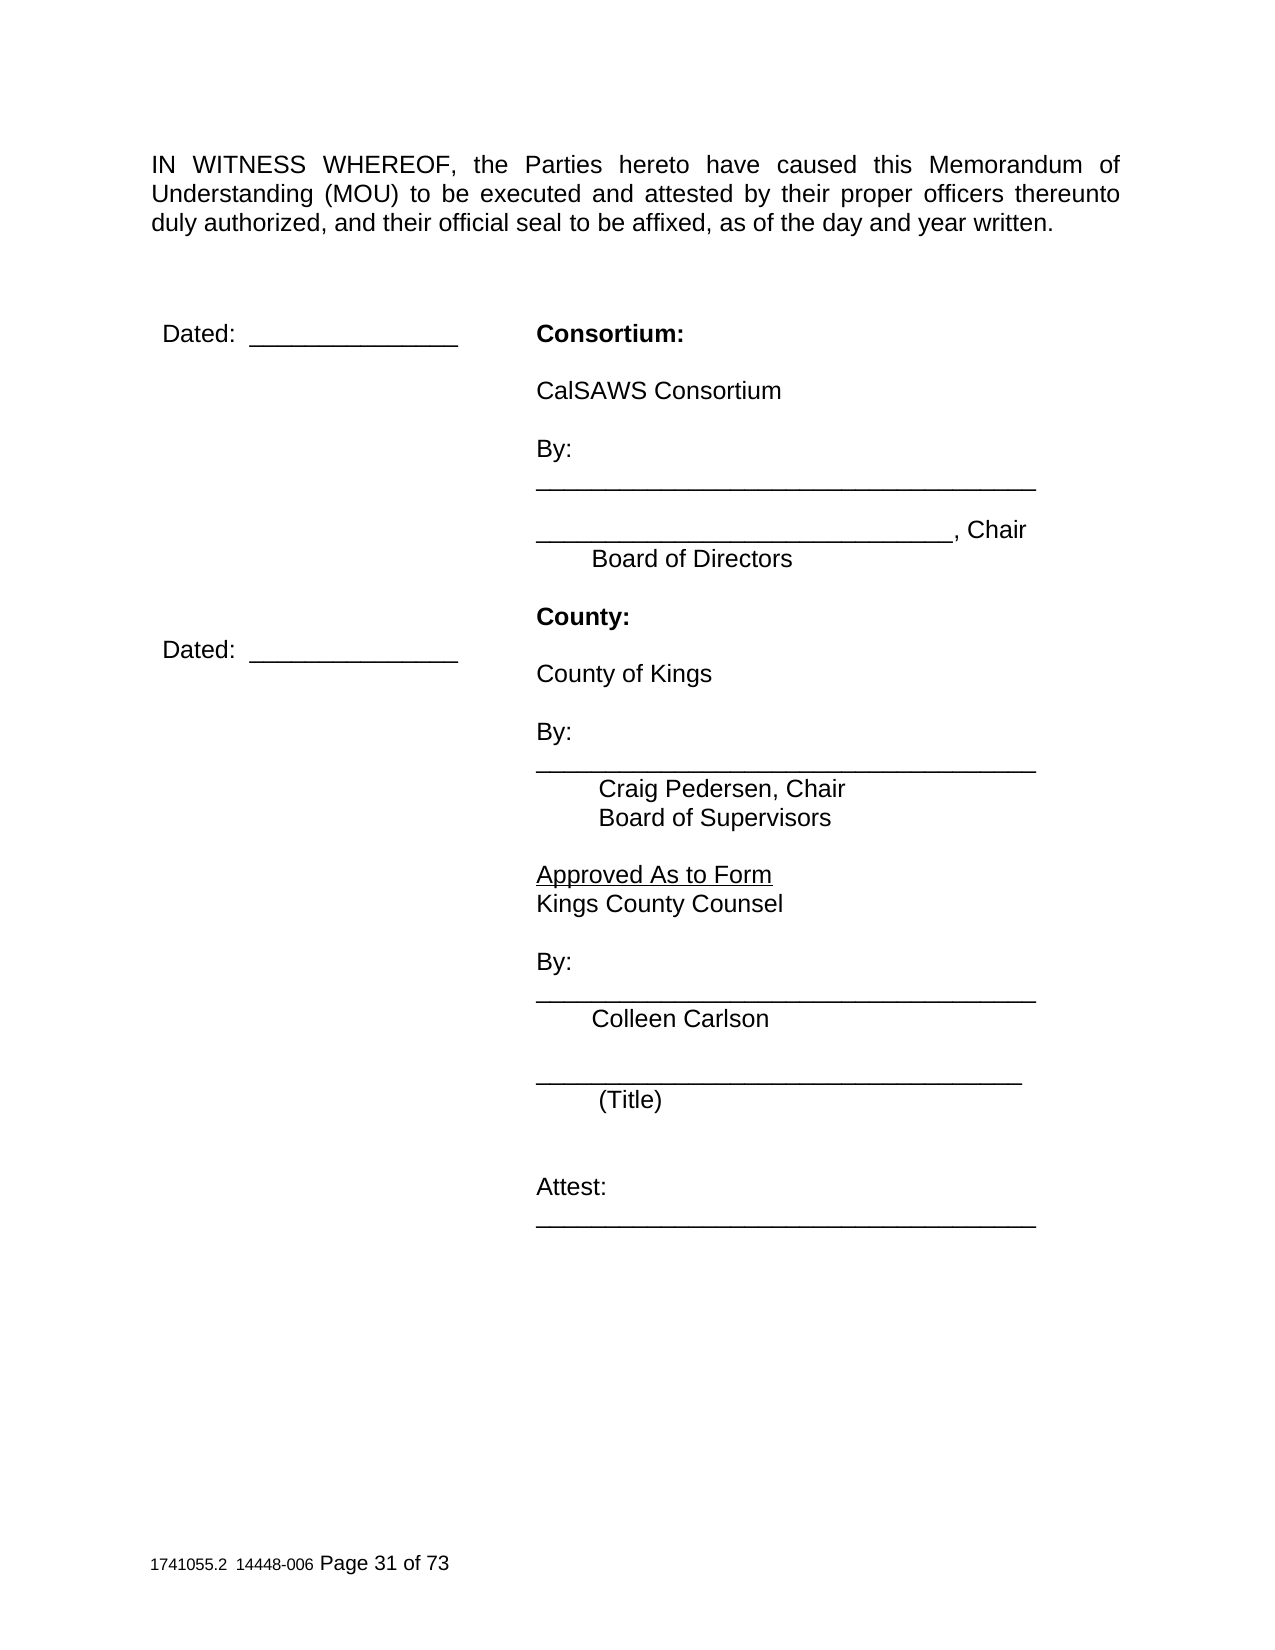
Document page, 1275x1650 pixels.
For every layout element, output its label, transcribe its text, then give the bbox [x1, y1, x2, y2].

text IN WITNESS WHEREOF, the Parties hereto have caused this Memorandum of Understanding (MOU) to be executed and attested by their proper officers thereunto duly authorized, and their official seal to be affixed, as of the day and year written. [151, 150, 1122, 236]
table_header Dated: _______________ Dated: _______________ [150, 290, 524, 1258]
table_header Consortium: CalSAWS Consortium By: ____________________________________ ______________________________, Chair Board of Directors County: County of Kings By: ____________________________________ Craig Pedersen, Chair Board of Supervisors Approved As to Form Kings County Counsel By: ____________________________________ Colleen Carlson ___________________________________ (Title) Attest: ____________________________________ [524, 290, 1073, 1258]
